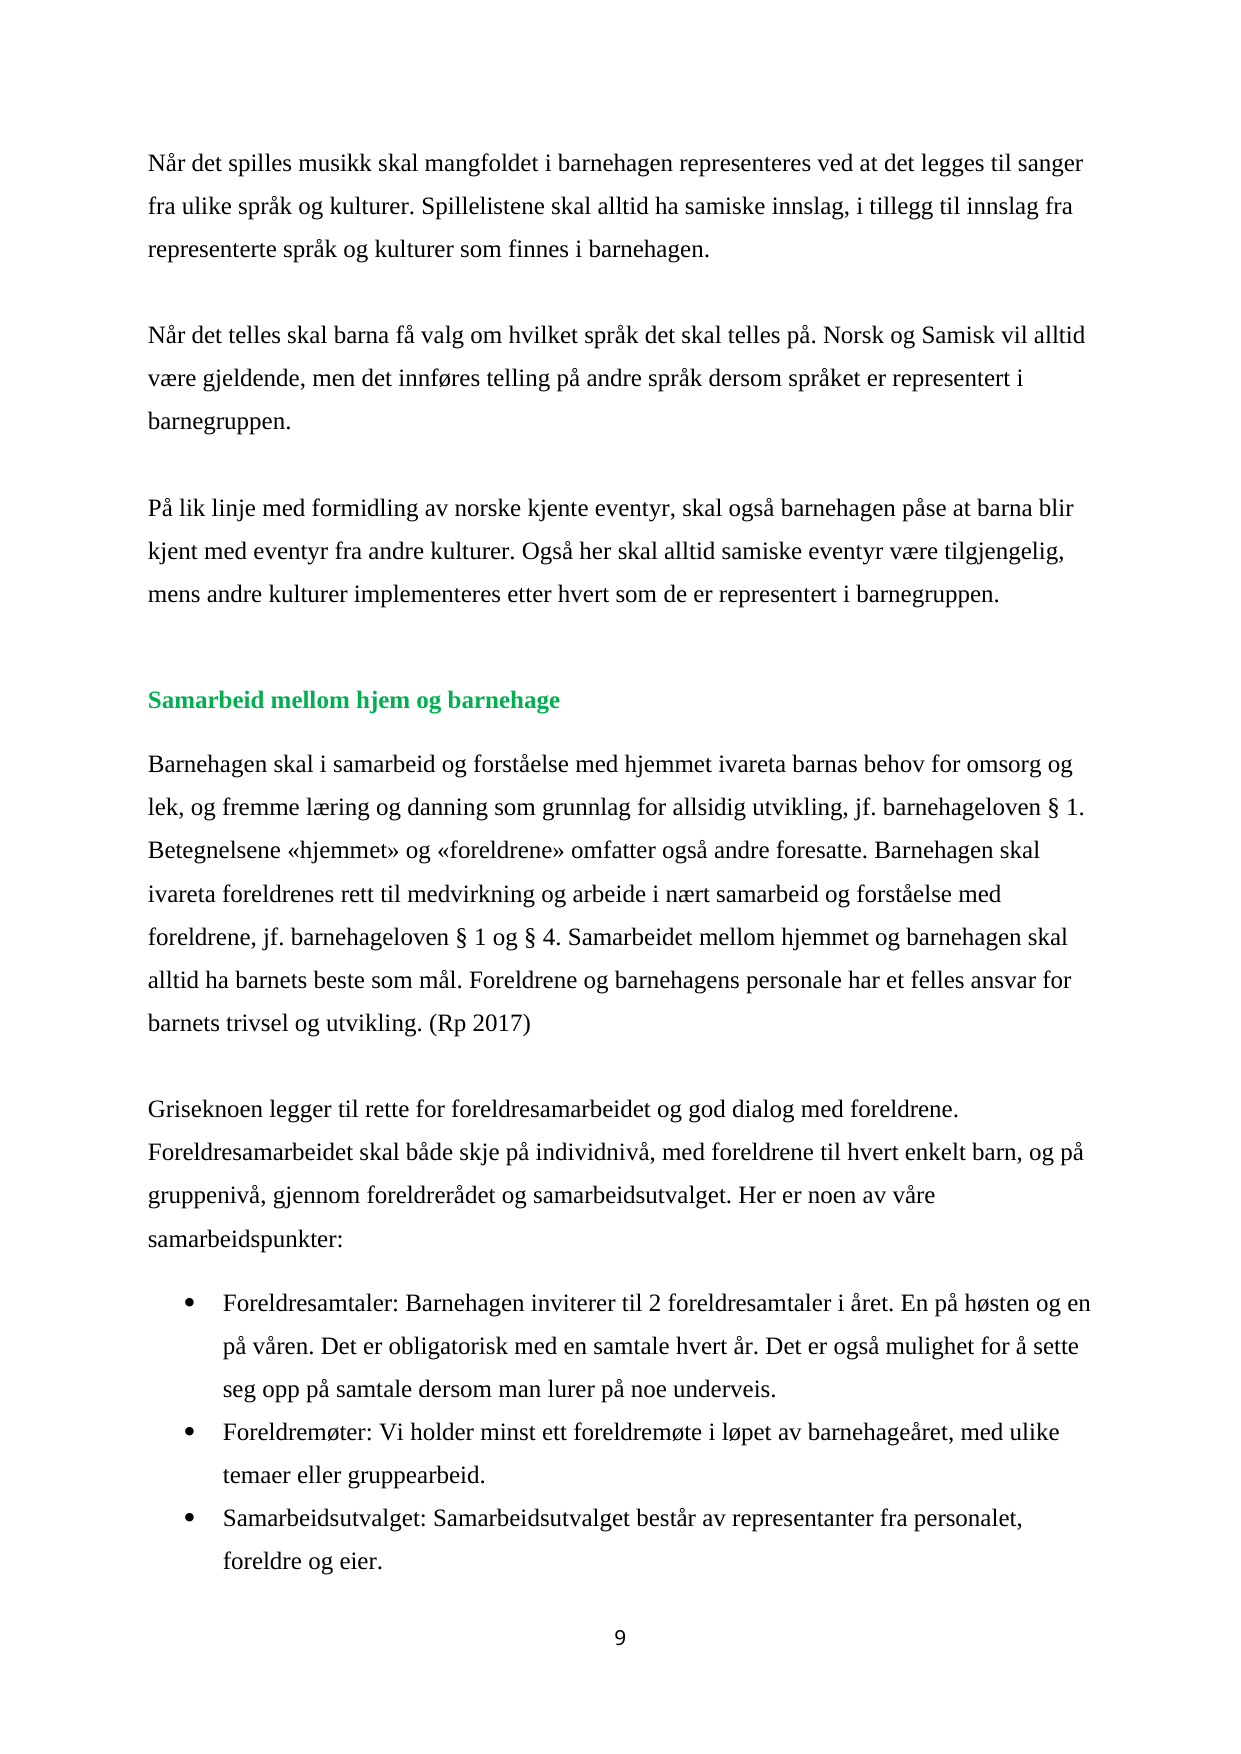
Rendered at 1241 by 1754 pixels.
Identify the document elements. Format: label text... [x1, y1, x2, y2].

list Foreldremøter: Vi holder minst ett foreldremøte i løpet av barnehageåret, med ulike temaer eller gruppearbeid. [185, 1417, 1092, 1489]
list Foreldresamtaler: Barnehagen inviterer til 2 foreldresamtaler i året. En på høsten og en på våren. Det er obligatorisk med en samtale hvert år. Det er også mulighet for å sette seg opp på samtale dersom man lurer på noe underveis. [185, 1288, 1092, 1403]
text Barnehagen skal i samarbeid og forståelse med hjemmet ivareta barnas behov for omsorg og lek, og fremme læring og danning som grunnlag for allsidig utvikling, jf. barnehageloven § 1. Betegnelsene «hjemmet» og «foreldrene» omfatter også andre foresatte. Barnehagen skal ivareta foreldrenes rett til medvirkning og arbeide i nært samarbeid og forståelse med foreldrene, jf. barnehageloven § 1 og § 4. Samarbeidet mellom hjemmet og barnehagen skal alltid ha barnets beste som mål. Foreldrene og barnehagens personale har et felles ansvar for barnets trivsel og utvikling. (Rp 2017) Griseknoen legger til rette for foreldresamarbeidet og god dialog med foreldrene. Foreldresamarbeidet skal både skje på individnivå, med foreldrene til hvert enkelt barn, og på gruppenivå, gjennom foreldrerådet og samarbeidsutvalget. Her er noen av våre samarbeidspunkter: [148, 749, 1092, 1252]
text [148, 148, 1092, 650]
list Samarbeidsutvalget: Samarbeidsutvalget består av representanter fra personalet, foreldre og eier. [185, 1503, 1092, 1575]
text Samarbeid mellom hjem og barnehage [148, 685, 1092, 714]
